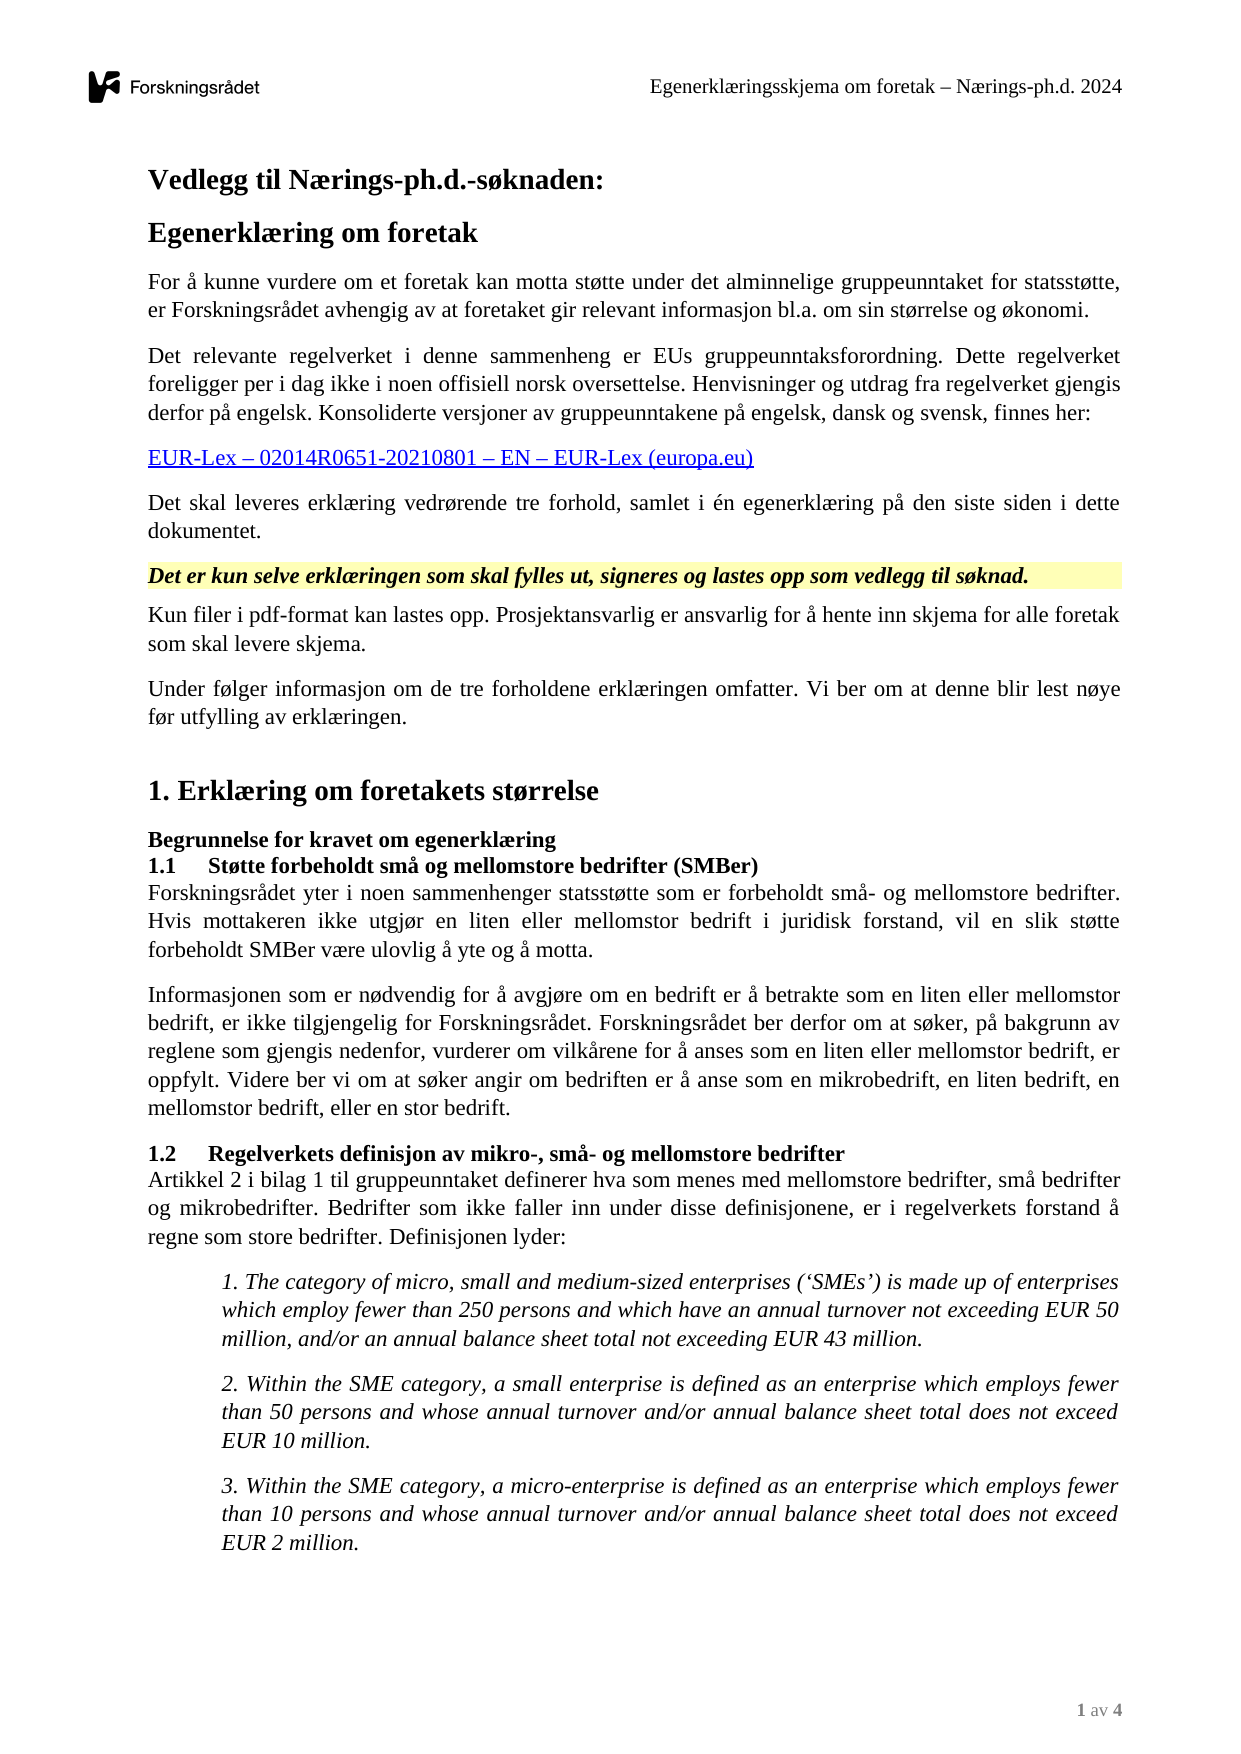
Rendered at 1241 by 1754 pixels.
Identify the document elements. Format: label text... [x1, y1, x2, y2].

subtitle Egenerklæring om foretak [148, 215, 1122, 249]
text Støtte forbeholdt små og mellomstore bedrifter (SMBer) [148, 852, 1122, 879]
text 2. Within the SME category, a small enterprise is defined as an enterprise which employs fewer than 50 persons and whose annual turnover and/or annual balance sheet total does not exceed EUR 10 million. [221, 1370, 1122, 1453]
subtitle Erklæring om foretakets størrelse [148, 773, 1122, 807]
subtitle Vedlegg til Nærings-ph.d.-søknaden: [148, 162, 1122, 196]
text Regelverkets definisjon av mikro-, små- og mellomstore bedrifter [148, 1139, 1122, 1166]
text 3. Within the SME category, a micro-enterprise is defined as an enterprise which employs fewer than 10 persons and whose annual turnover and/or annual balance sheet total does not exceed EUR 2 million. [221, 1472, 1122, 1555]
text Kun filer i pdf-format kan lastes opp. Prosjektansvarlig er ansvarlig for å hente inn skjema for alle foretak som skal levere skjema. [148, 601, 1122, 656]
text EUR-Lex – 02014R0651-20210801 – EN – EUR-Lex (europa.eu) [148, 444, 1122, 470]
text Informasjonen som er nødvendig for å avgjøre om en bedrift er å betrakte som en liten eller mellomstor bedrift, er ikke tilgjengelig for Forskningsrådet. Forskningsrådet ber derfor om at søker, på bakgrunn av reglene som gjengis nedenfor, vurderer om vilkårene for å anses som en liten eller mellomstor bedrift, er oppfylt. Videre ber vi om at søker angir om bedriften er å anse som en mikrobedrift, en liten bedrift, en mellomstor bedrift, eller en stor bedrift. [148, 981, 1122, 1121]
text Det relevante regelverket i denne sammenheng er EUs gruppeunntaksforordning. Dette regelverket foreligger per i dag ikke i noen offisiell norsk oversettelse. Henvisninger og utdrag fra regelverket gjengis derfor på engelsk. Konsoliderte versjoner av gruppeunntakene på engelsk, dansk og svensk, finnes her: [148, 342, 1122, 425]
picture [69, 52, 279, 123]
text For å kunne vurdere om et foretak kan motta støtte under det alminnelige gruppeunntaket for statsstøtte, er Forskningsrådet avhengig av at foretaket gir relevant informasjon bl.a. om sin størrelse og økonomi. [148, 268, 1122, 323]
text Artikkel 2 i bilag 1 til gruppeunntaket definerer hva som menes med mellomstore bedrifter, små bedrifter og mikrobedrifter. Bedrifter som ikke faller inn under disse definisjonene, er i regelverkets forstand å regne som store bedrifter. Definisjonen lyder: [148, 1166, 1122, 1249]
text Det er kun selve erklæringen som skal fylles ut, signeres og lastes opp som vedlegg til søknad. [148, 562, 1122, 589]
text Det skal leveres erklæring vedrørende tre forhold, samlet i én egenerklæring på den siste siden i dette dokumentet. [148, 489, 1122, 543]
text 1. The category of micro, small and medium-sized enterprises (‘SMEs’) is made up of enterprises which employ fewer than 250 persons and which have an annual turnover not exceeding EUR 50 million, and/or an annual balance sheet total not exceeding EUR 43 million. [221, 1268, 1122, 1351]
text Begrunnelse for kravet om egenerklæring [148, 826, 1122, 852]
text Under følger informasjon om de tre forholdene erklæringen omfatter. Vi ber om at denne blir lest nøye før utfylling av erklæringen. [148, 675, 1122, 729]
text Forskningsrådet yter i noen sammenhenger statsstøtte som er forbeholdt små- og mellomstore bedrifter. Hvis mottakeren ikke utgjør en liten eller mellomstor bedrift i juridisk forstand, vil en slik støtte forbeholdt SMBer være ulovlig å yte og å motta. [148, 879, 1122, 962]
